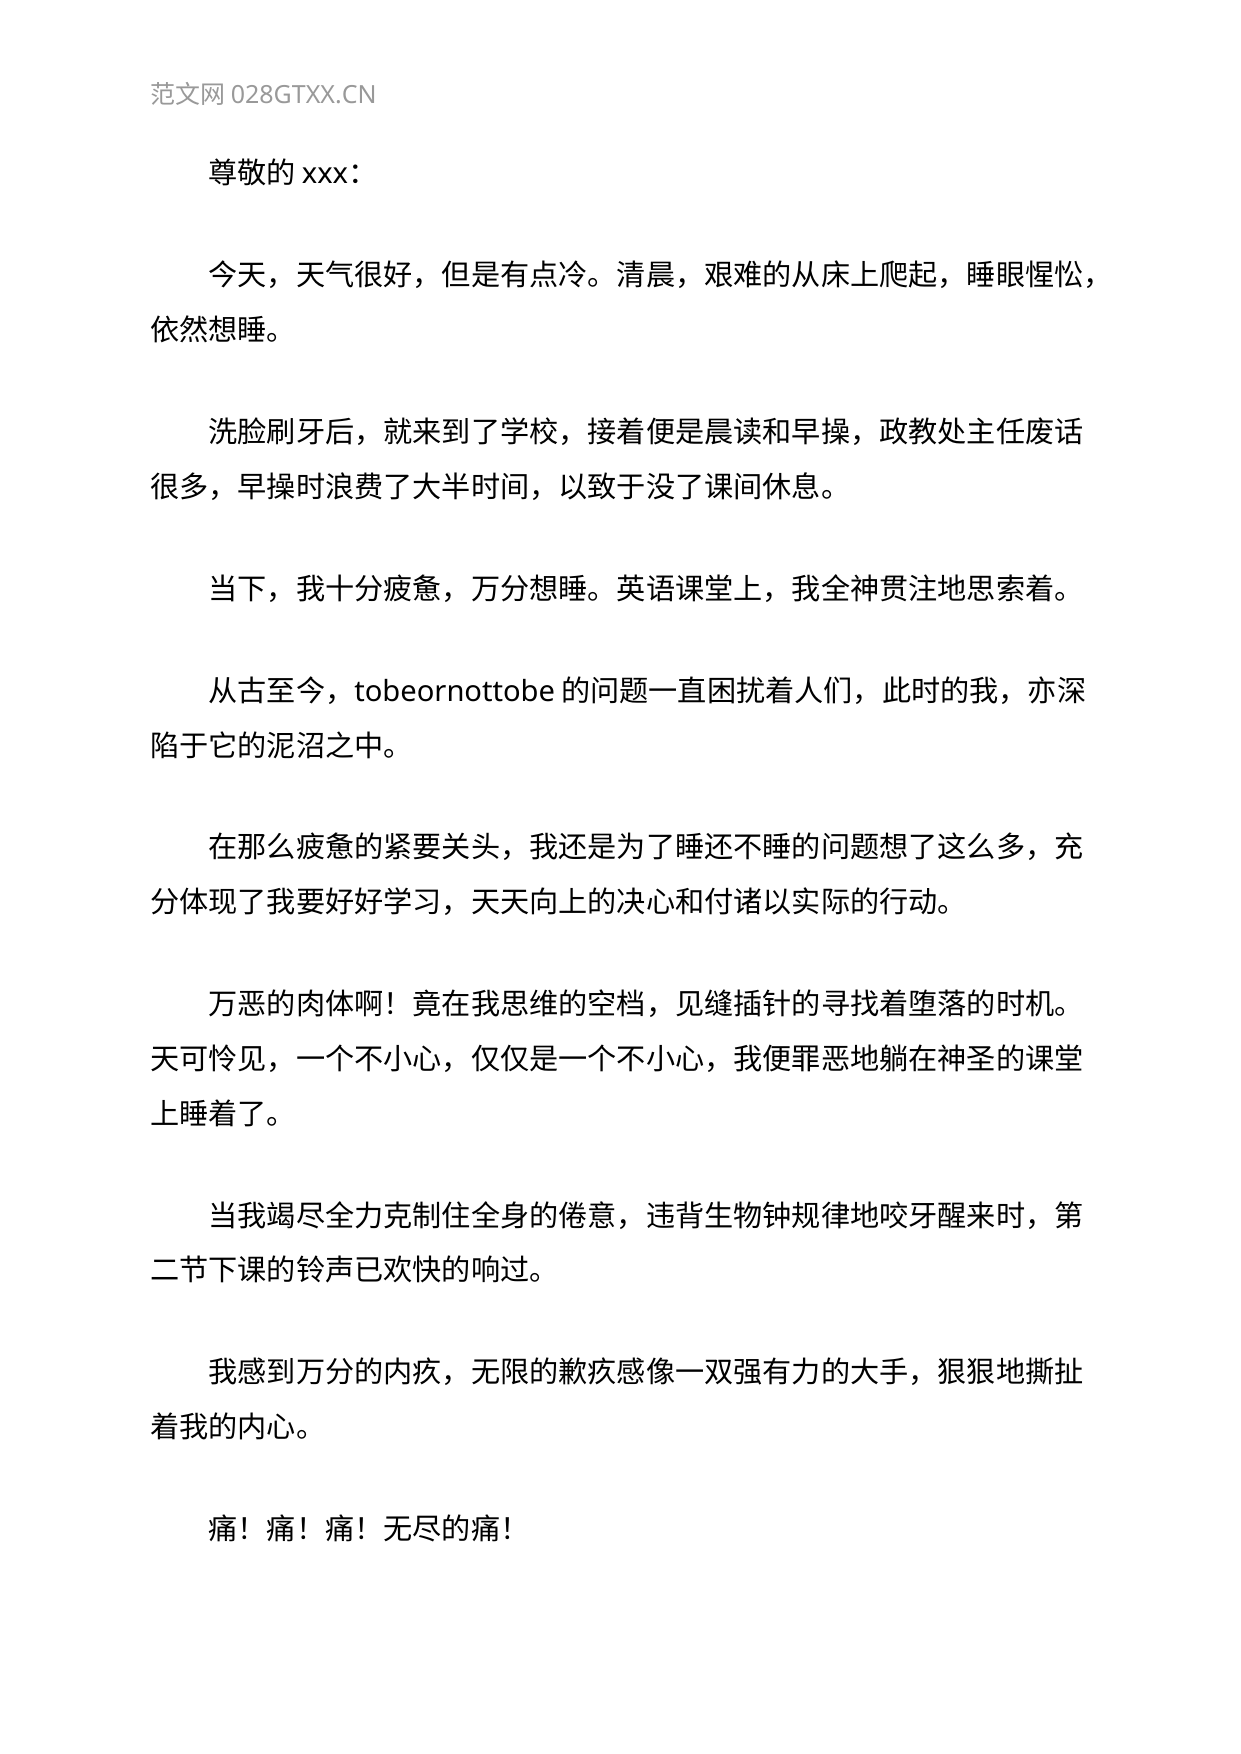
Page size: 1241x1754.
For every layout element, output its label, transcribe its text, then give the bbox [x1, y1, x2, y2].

text 洗脸刷牙后，就来到了学校，接着便是晨读和早操，政教处主任废话很多，早操时浪费了大半时间，以致于没了课间休息。 [150, 409, 1090, 506]
text 当下，我十分疲惫，万分想睡。英语课堂上，我全神贯注地思索着。 [150, 565, 1090, 608]
text 当我竭尽全力克制住全身的倦意，违背生物钟规律地咬牙醒来时，第二节下课的铃声已欢快的响过。 [150, 1192, 1090, 1289]
text 在那么疲惫的紧要关头，我还是为了睡还不睡的问题想了这么多，充分体现了我要好好学习，天天向上的决心和付诸以实际的行动。 [150, 824, 1090, 921]
text 从古至今，tobeornottobe的问题一直困扰着人们，此时的我，亦深陷于它的泥沼之中。 [150, 667, 1090, 764]
text 痛！痛！痛！无尽的痛！ [150, 1505, 1090, 1548]
text 今天，天气很好，但是有点冷。清晨，艰难的从床上爬起，睡眼惺忪，依然想睡。 [150, 252, 1090, 349]
text 尊敬的xxx： [150, 150, 1090, 192]
text 万恶的肉体啊！竟在我思维的空档，见缝插针的寻找着堕落的时机。天可怜见，一个不小心，仅仅是一个不小心，我便罪恶地躺在神圣的课堂上睡着了。 [150, 981, 1090, 1133]
text 我感到万分的内疚，无限的歉疚感像一双强有力的大手，狠狠地撕扯着我的内心。 [150, 1349, 1090, 1446]
